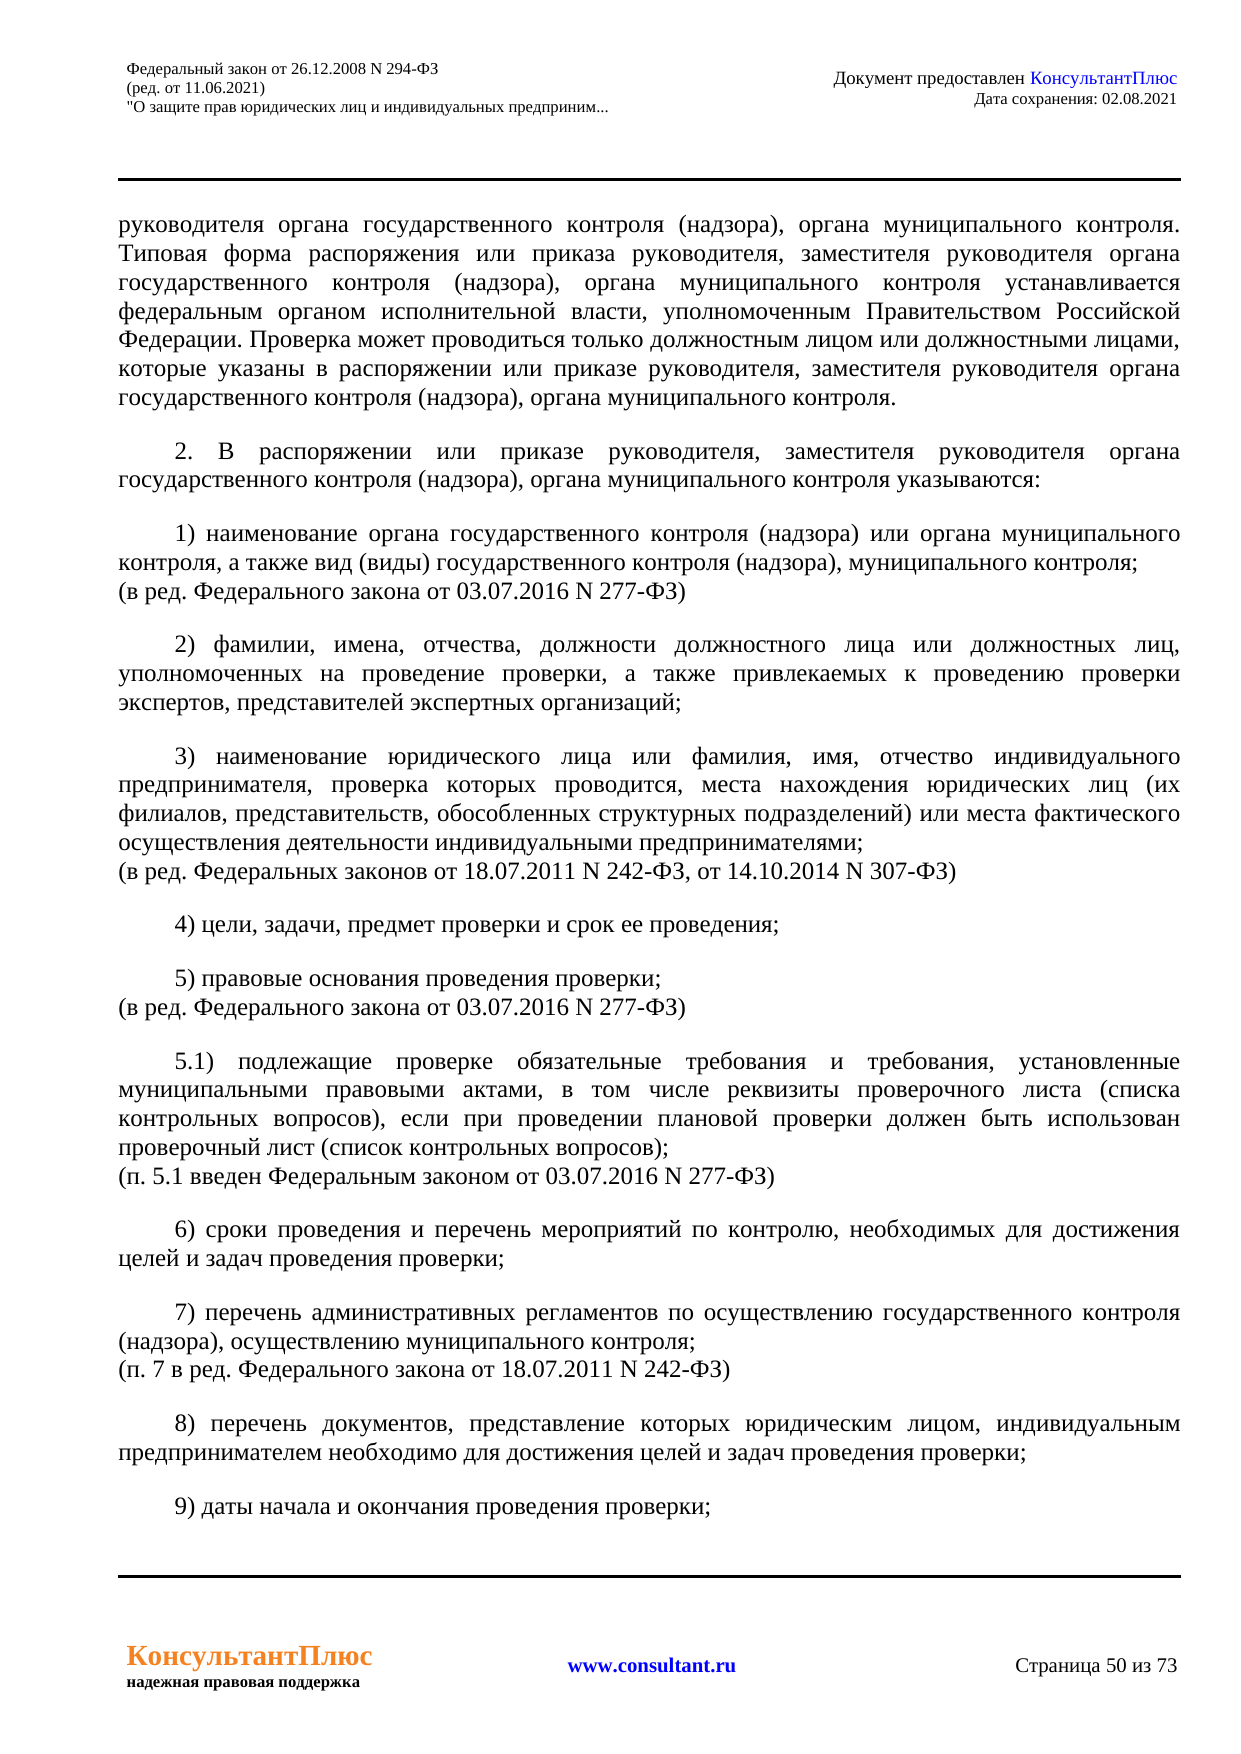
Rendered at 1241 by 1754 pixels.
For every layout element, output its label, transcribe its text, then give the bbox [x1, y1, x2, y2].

text (в ред. Федерального закона от 03.07.2016 N 277-ФЗ) [118, 992, 1181, 1021]
text (п. 5.1 введен Федеральным законом от 03.07.2016 N 277-ФЗ) [118, 1161, 1181, 1189]
text 1) наименование органа государственного контроля (надзора) или органа муниципального контроля, а также вид (виды) государственного контроля (надзора), муниципального контроля; [118, 518, 1181, 576]
text (п. 7 в ред. Федерального закона от 18.07.2011 N 242-ФЗ) [118, 1354, 1181, 1383]
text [118, 209, 1181, 411]
text 5.1) подлежащие проверке обязательные требования и требования, установленные муниципальными правовыми актами, в том числе реквизиты проверочного листа (списка контрольных вопросов), если при проведении плановой проверки должен быть использован проверочный лист (список контрольных вопросов); [118, 1046, 1181, 1161]
text 3) наименование юридического лица или фамилия, имя, отчество индивидуального предпринимателя, проверка которых проводится, места нахождения юридических лиц (их филиалов, представительств, обособленных структурных подразделений) или места фактического осуществления деятельности индивидуальными предпринимателями; [118, 741, 1181, 856]
text 6) сроки проведения и перечень мероприятий по контролю, необходимых для достижения целей и задач проведения проверки; [118, 1214, 1181, 1272]
text 2) фамилии, имена, отчества, должности должностного лица или должностных лиц, уполномоченных на проведение проверки, а также привлекаемых к проведению проверки экспертов, представителей экспертных организаций; [118, 629, 1181, 716]
text (в ред. Федерального закона от 03.07.2016 N 277-ФЗ) [118, 576, 1181, 604]
text 2. В распоряжении или приказе руководителя, заместителя руководителя органа государственного контроля (надзора), органа муниципального контроля указываются: [118, 436, 1181, 493]
text 8) перечень документов, представление которых юридическим лицом, индивидуальным предпринимателем необходимо для достижения целей и задач проведения проверки; [118, 1408, 1181, 1466]
text 9) даты начала и окончания проведения проверки; [118, 1491, 1181, 1519]
text (в ред. Федеральных законов от 18.07.2011 N 242-ФЗ, от 14.10.2014 N 307-ФЗ) [118, 856, 1181, 884]
text 5) правовые основания проведения проверки; [118, 963, 1181, 992]
text 4) цели, задачи, предмет проверки и срок ее проведения; [118, 909, 1181, 938]
text 7) перечень административных регламентов по осуществлению государственного контроля (надзора), осуществлению муниципального контроля; [118, 1297, 1181, 1354]
